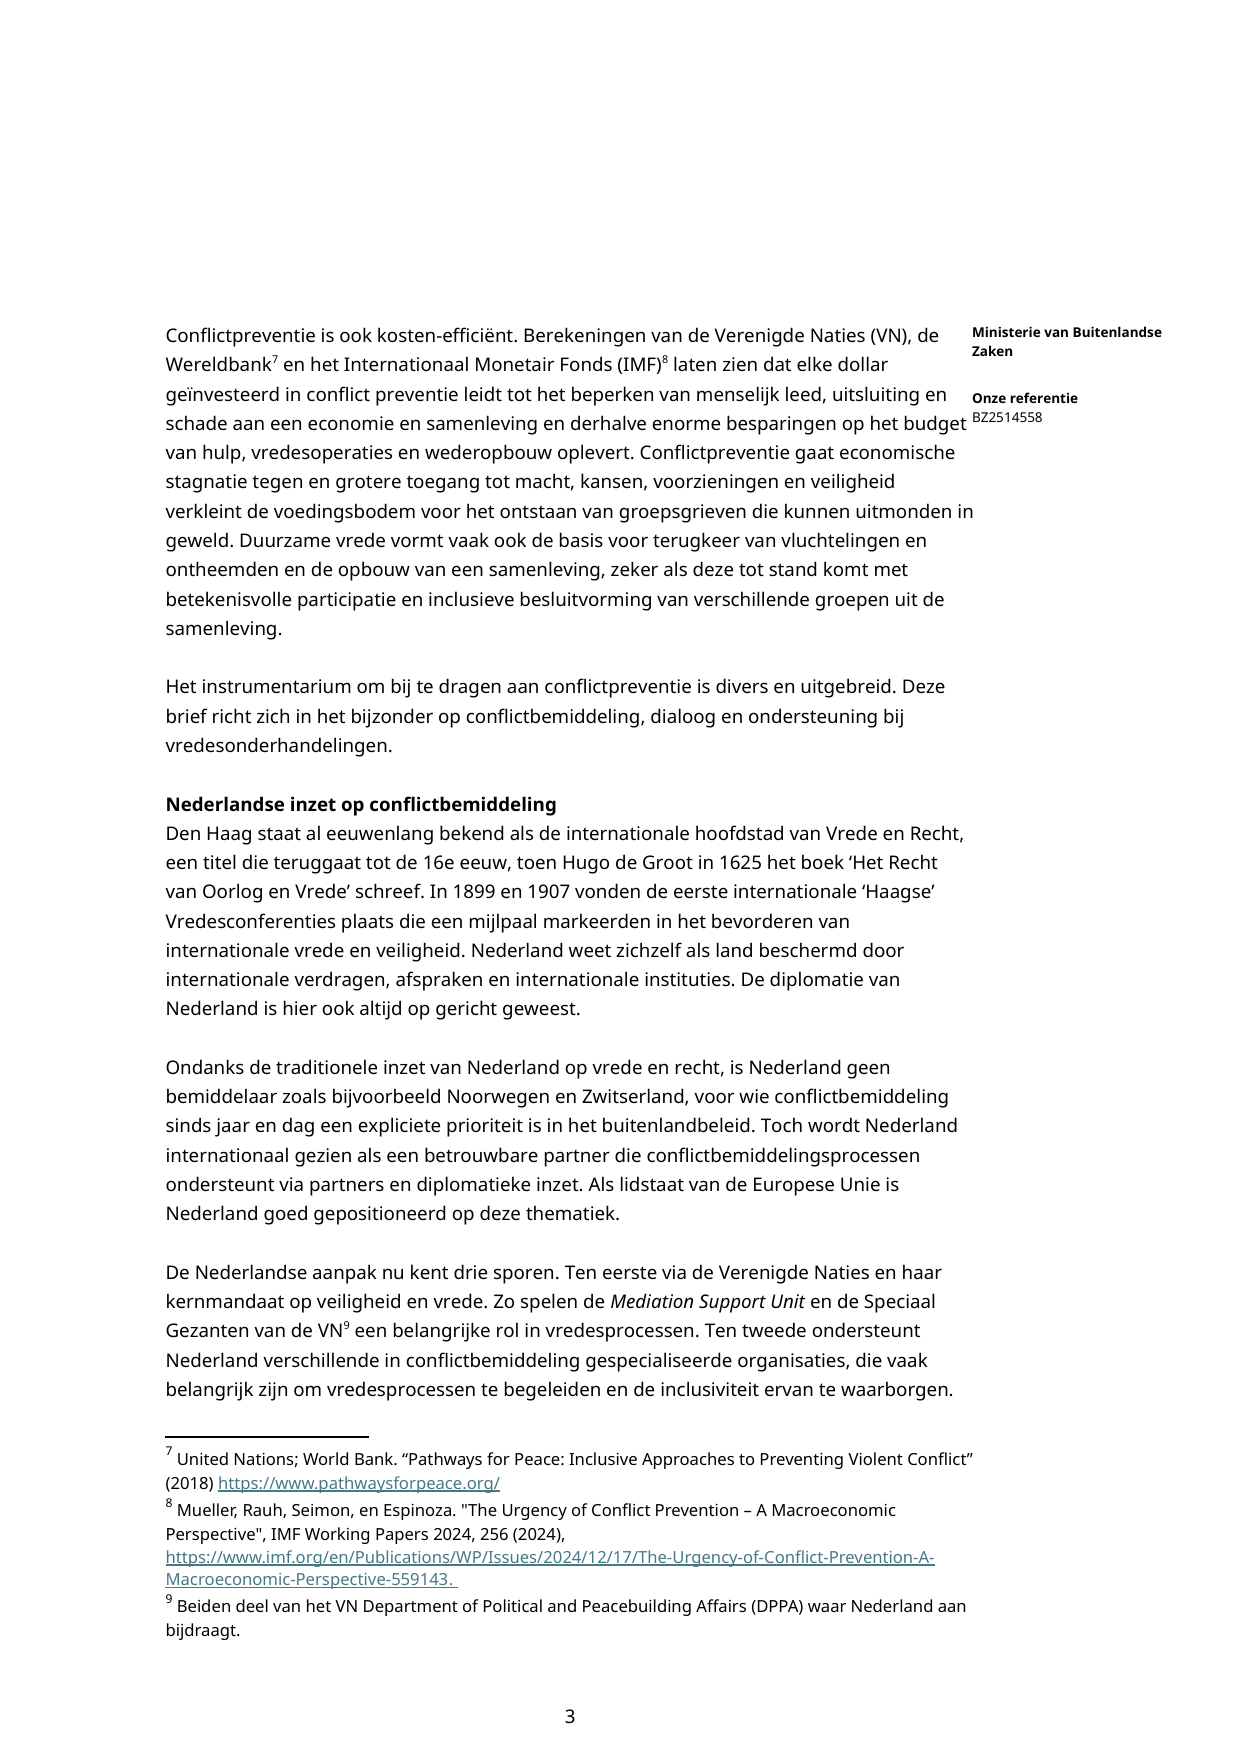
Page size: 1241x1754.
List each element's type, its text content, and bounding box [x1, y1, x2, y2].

text Ondanks de traditionele inzet van Nederland op vrede en recht, is Nederland geen bemiddelaar zoals bijvoorbeeld Noorwegen en Zwitserland, voor wie conflictbemiddeling sinds jaar en dag een expliciete prioriteit is in het buitenlandbeleid. Toch wordt Nederland internationaal gezien als een betrouwbare partner die conflictbemiddelingsprocessen ondersteunt via partners en diplomatieke inzet. Als lidstaat van de Europese Unie is Nederland goed gepositioneerd op deze thematiek. [165, 1054, 974, 1226]
text Nederlandse inzet op conflictbemiddeling [165, 791, 974, 816]
text Het instrumentarium om bij te dragen aan conflictpreventie is divers en uitgebreid. Deze brief richt zich in het bijzonder op conflictbemiddeling, dialoog en ondersteuning bij vredesonderhandelingen. [165, 674, 974, 758]
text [165, 1259, 974, 1402]
text Conflictpreventie is ook kosten-efficiënt. Berekeningen van de Verenigde Naties (VN), de Wereldbank en het Internationaal Monetair Fonds (IMF) laten zien dat elke dollar geïnvesteerd in conflict preventie leidt tot het beperken van menselijk leed, uitsluiting en schade aan een economie en samenleving en derhalve enorme besparingen op het budget van hulp, vredesoperaties en wederopbouw oplevert. Conflictpreventie gaat economische stagnatie tegen en grotere toegang tot macht, kansen, voorzieningen en veiligheid verkleint de voedingsbodem voor het ontstaan van groepsgrieven die kunnen uitmonden in geweld. Duurzame vrede vormt vaak ook de basis voor terugkeer van vluchtelingen en ontheemden en de opbouw van een samenleving, zeker als deze tot stand komt met betekenisvolle participatie en inclusieve besluitvorming van verschillende groepen uit de samenleving. [165, 322, 974, 641]
text Den Haag staat al eeuwenlang bekend als de internationale hoofdstad van Vrede en Recht, een titel die teruggaat tot de 16e eeuw, toen Hugo de Groot in 1625 het boek ‘Het Recht van Oorlog en Vrede’ schreef. In 1899 en 1907 vonden de eerste internationale ‘Haagse’ Vredesconferenties plaats die een mijlpaal markeerden in het bevorderen van internationale vrede en veiligheid. Nederland weet zichzelf als land beschermd door internationale verdragen, afspraken en internationale instituties. De diplomatie van Nederland is hier ook altijd op gericht geweest. [165, 820, 974, 1021]
